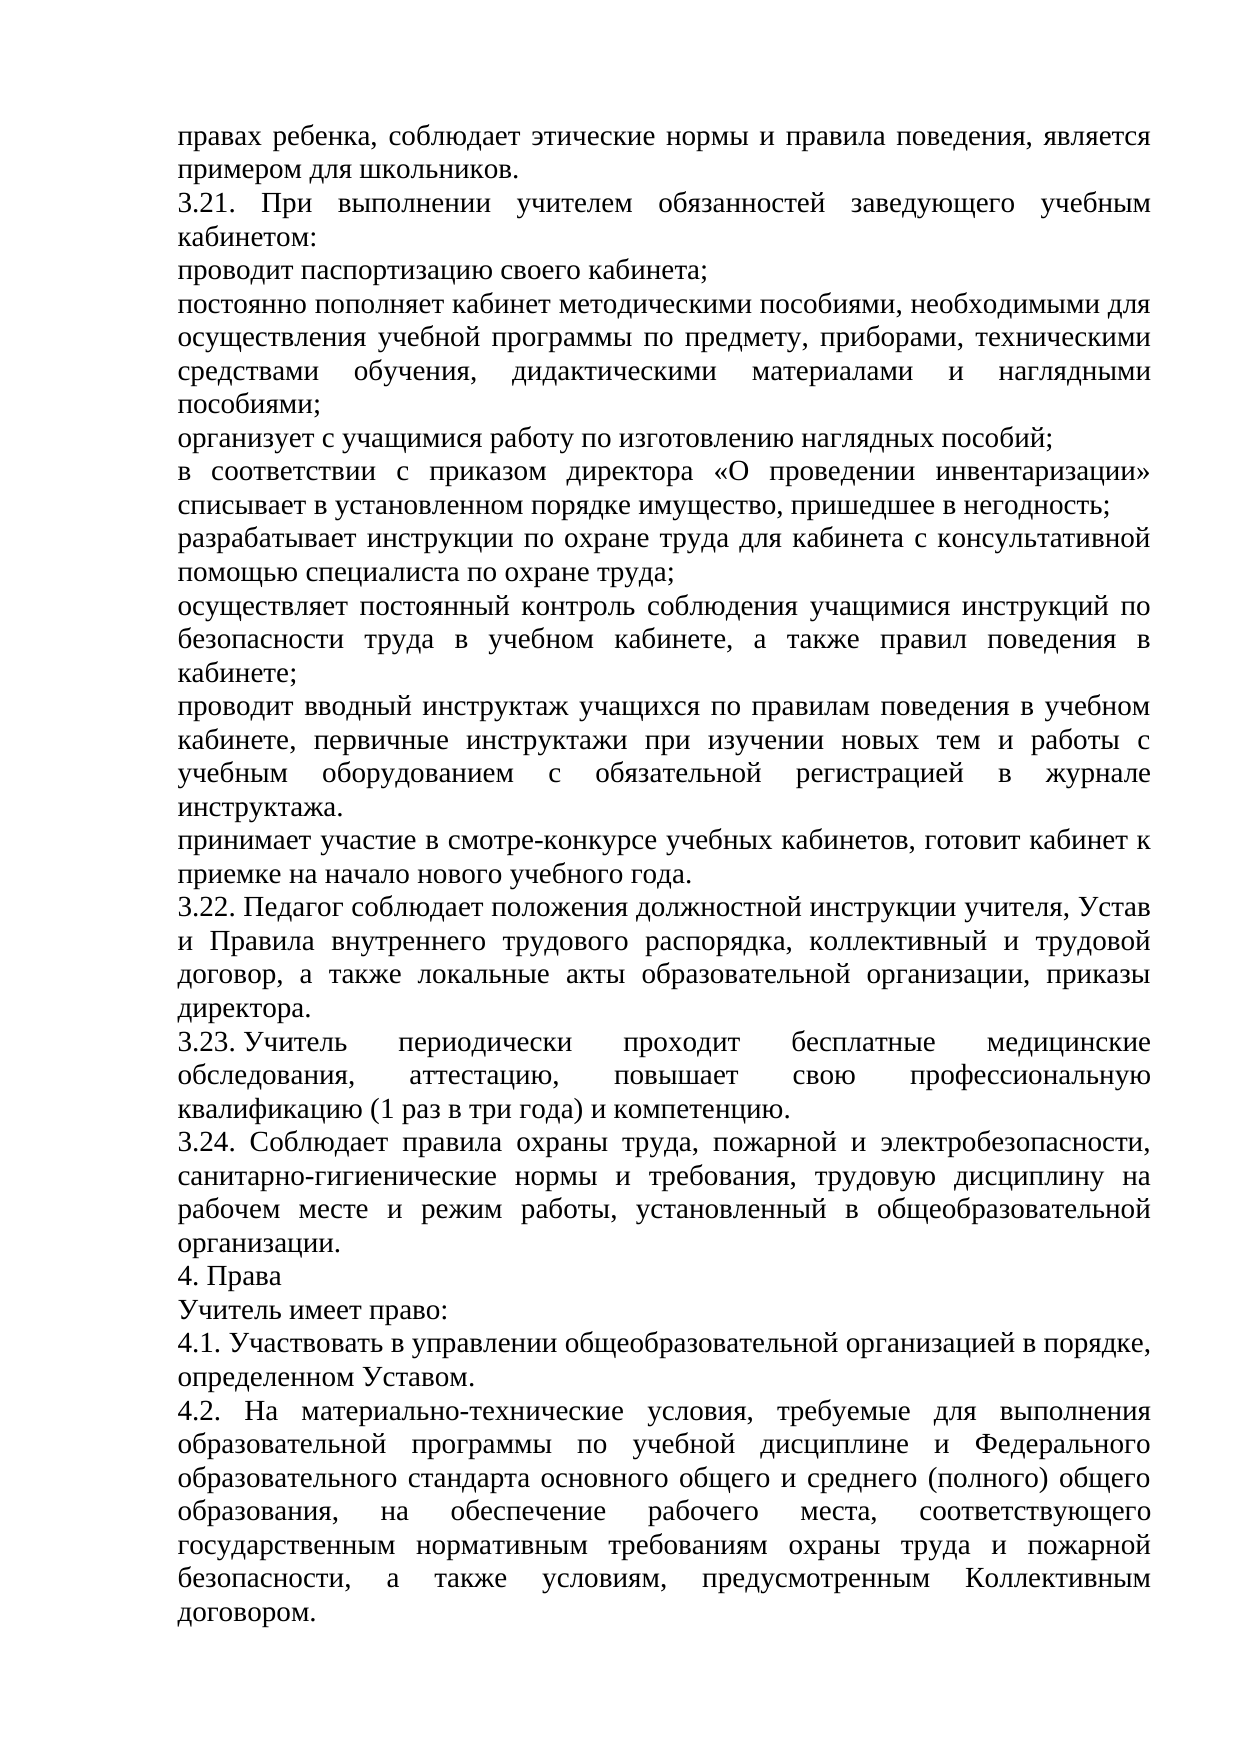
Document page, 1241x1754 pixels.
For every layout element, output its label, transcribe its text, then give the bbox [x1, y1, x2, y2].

text в соответствии с приказом директора «О проведении инвентаризации» списывает в установленном порядке имущество, пришедшее в негодность; [177, 453, 1152, 521]
text 4.1. Участвовать в управлении общеобразовательной организацией в порядке, определенном Уставом. [177, 1326, 1152, 1393]
text 3.22. Педагог соблюдает положения должностной инструкции учителя, Устав и Правила внутреннего трудового распорядка, коллективный и трудовой договор, а также локальные акты образовательной организации, приказы директора. [177, 889, 1152, 1024]
text 4. Права [177, 1258, 1152, 1292]
text осуществляет постоянный контроль соблюдения учащимися инструкций по безопасности труда в учебном кабинете, а также правил поведения в кабинете; [177, 588, 1152, 688]
text постоянно пополняет кабинет методическими пособиями, необходимыми для осуществления учебной программы по предмету, приборами, техническими средствами обучения, дидактическими материалами и наглядными пособиями; [177, 286, 1152, 420]
text Учитель имеет право: [177, 1292, 1152, 1326]
text 3.21. При выполнении учителем обязанностей заведующего учебным кабинетом: [177, 185, 1152, 252]
text 3.24. Соблюдает правила охраны труда, пожарной и электробезопасности, санитарно-гигиенические нормы и требования, трудовую дисциплину на рабочем месте и режим работы, установленный в общеобразовательной организации. [177, 1124, 1152, 1258]
text 4.2. На материально-технические условия, требуемые для выполнения образовательной программы по учебной дисциплине и Федерального образовательного стандарта основного общего и среднего (полного) общего образования, на обеспечение рабочего места, соответствующего государственным нормативным требованиям охраны труда и пожарной безопасности, а также условиям, предусмотренным Коллективным договором. [177, 1393, 1152, 1627]
text проводит вводный инструктаж учащихся по правилам поведения в учебном кабинете, первичные инструктажи при изучении новых тем и работы с учебным оборудованием с обязательной регистрацией в журнале инструктажа. [177, 688, 1152, 822]
text проводит паспортизацию своего кабинета; [177, 252, 1152, 286]
text разрабатывает инструкции по охране труда для кабинета с консультативной помощью специалиста по охране труда; [177, 521, 1152, 588]
text принимает участие в смотре-конкурсе учебных кабинетов, готовит кабинет к приемке на начало нового учебного года. [177, 822, 1152, 889]
text организует с учащимися работу по изготовлению наглядных пособий; [177, 420, 1152, 453]
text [177, 118, 1152, 185]
text 3.23. Учитель периодически проходит бесплатные медицинские обследования, аттестацию, повышает свою профессиональную квалификацию (1 раз в три года) и компетенцию. [177, 1024, 1152, 1124]
